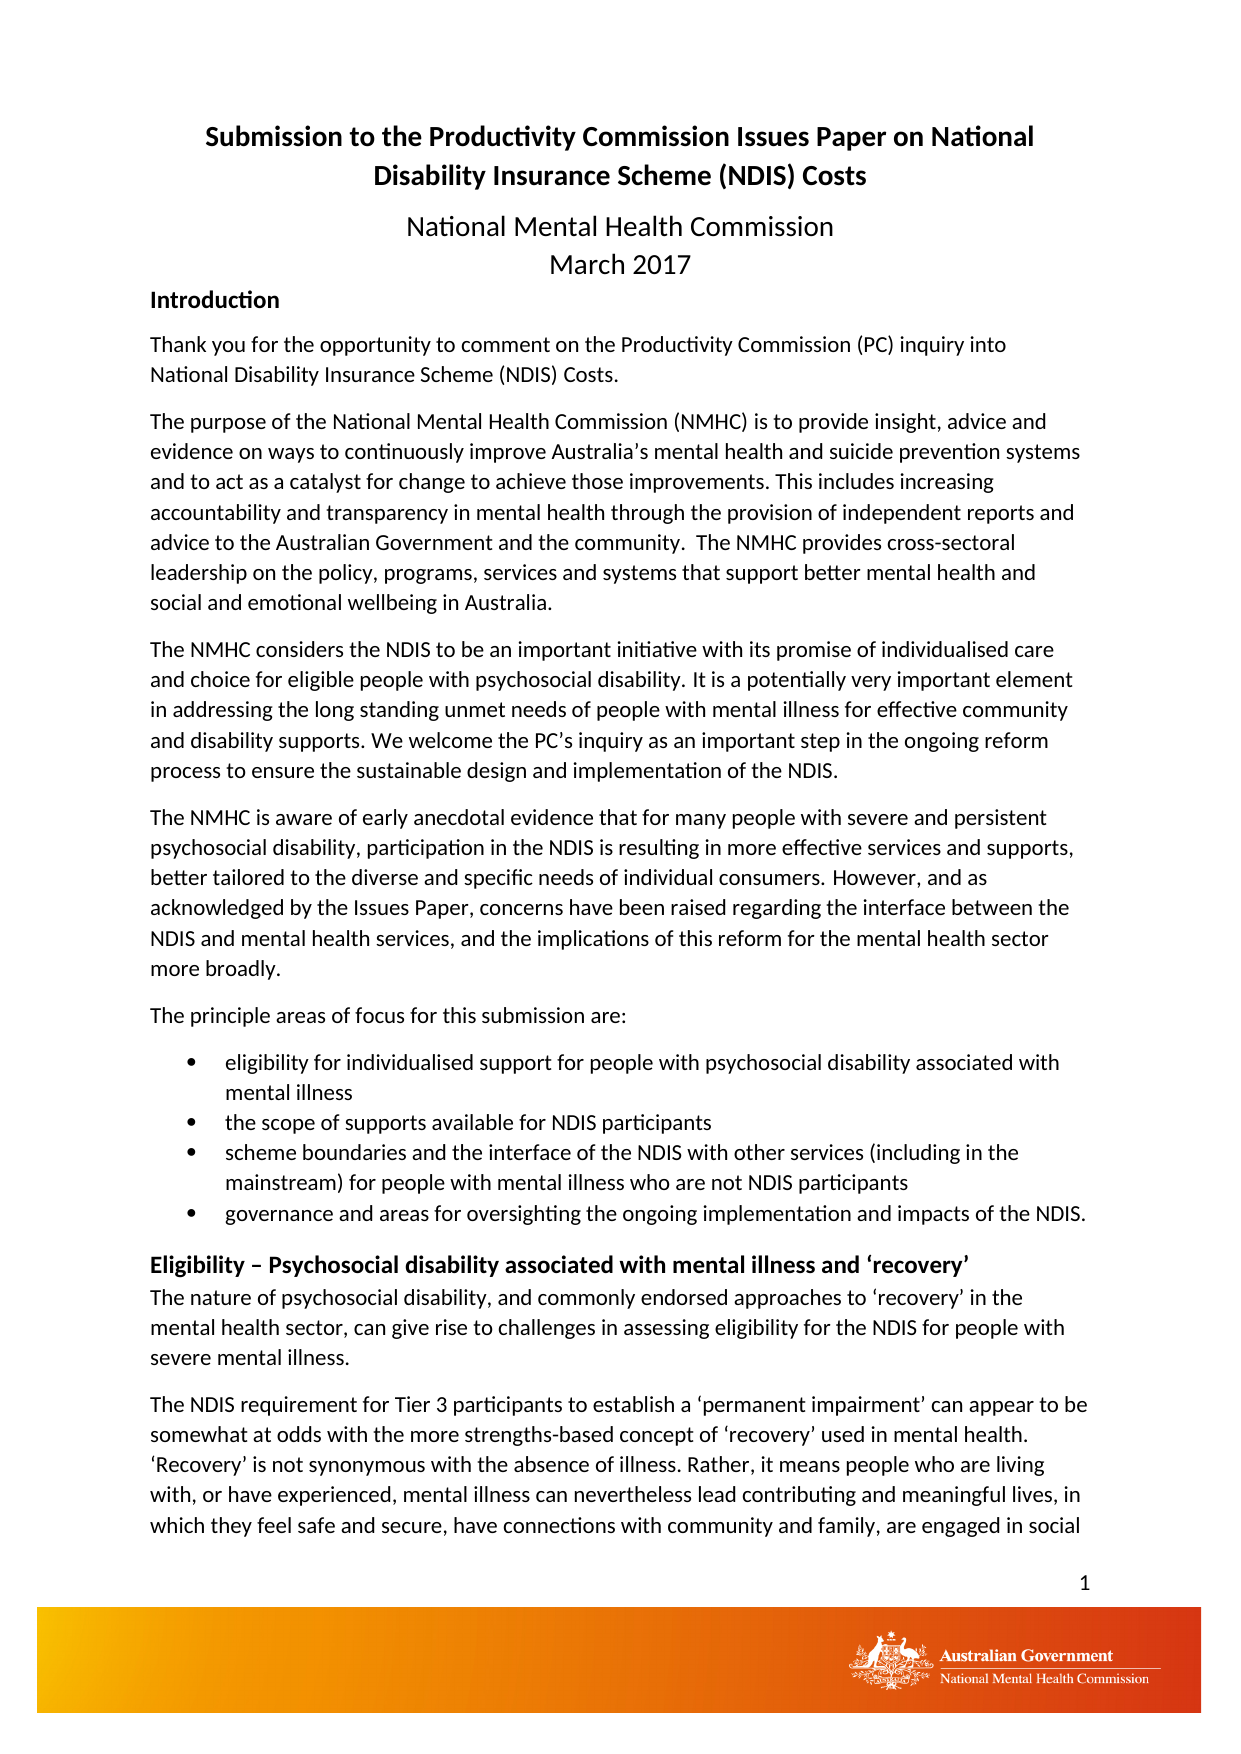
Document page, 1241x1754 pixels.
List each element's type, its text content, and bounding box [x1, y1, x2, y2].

subtitle Introduction [150, 284, 1090, 315]
picture [34, 1607, 1202, 1713]
list scheme boundaries and the interface of the NDIS with other services (including in the mainstream) for people with mental illness who are not NDIS participants [187, 1138, 1090, 1196]
subtitle Eligibility – Psychosocial disability associated with mental illness and ‘recovery’ [150, 1250, 1090, 1280]
subtitle Submission to the Productivity Commission Issues Paper on National Disability Insurance Scheme (NDIS) Costs [150, 118, 1090, 192]
text The NMHC considers the NDIS to be an important initiative with its promise of individualised care and choice for eligible people with psychosocial disability. It is a potentially very important element in addressing the long standing unmet needs of people with mental illness for effective community and disability supports. We welcome the PC’s inquiry as an important step in the ongoing reform process to ensure the sustainable design and implementation of the NDIS. [150, 635, 1090, 784]
text The purpose of the National Mental Health Commission (NMHC) is to provide insight, advice and evidence on ways to continuously improve Australia’s mental health and suicide prevention systems and to act as a catalyst for change to achieve those improvements. This includes increasing accountability and transparency in mental health through the provision of independent reports and advice to the Australian Government and the community. The NMHC provides cross-sectoral leadership on the policy, programs, services and systems that support better mental health and social and emotional wellbeing in Australia. [150, 407, 1090, 616]
text Thank you for the opportunity to comment on the Productivity Commission (PC) inquiry into National Disability Insurance Scheme (NDIS) Costs. [150, 330, 1090, 388]
subtitle March 2017 [150, 246, 1090, 282]
list governance and areas for oversighting the ongoing implementation and impacts of the NDIS. [187, 1199, 1090, 1227]
text The NMHC is aware of early anecdotal evidence that for many people with severe and persistent psychosocial disability, participation in the NDIS is resulting in more effective services and supports, better tailored to the diverse and specific needs of individual consumers. However, and as acknowledged by the Issues Paper, concerns have been raised regarding the interface between the NDIS and mental health services, and the implications of this reform for the mental health sector more broadly. [150, 803, 1090, 982]
text The principle areas of focus for this submission are: [150, 1001, 1090, 1029]
list the scope of supports available for NDIS participants [187, 1108, 1090, 1136]
text The nature of psychosocial disability, and commonly endorsed approaches to ‘recovery’ in the mental health sector, can give rise to challenges in assessing eligibility for the NDIS for people with severe mental illness. [150, 1283, 1090, 1371]
subtitle National Mental Health Commission [150, 208, 1090, 243]
list eligibility for individualised support for people with psychosocial disability associated with mental illness [187, 1048, 1090, 1106]
